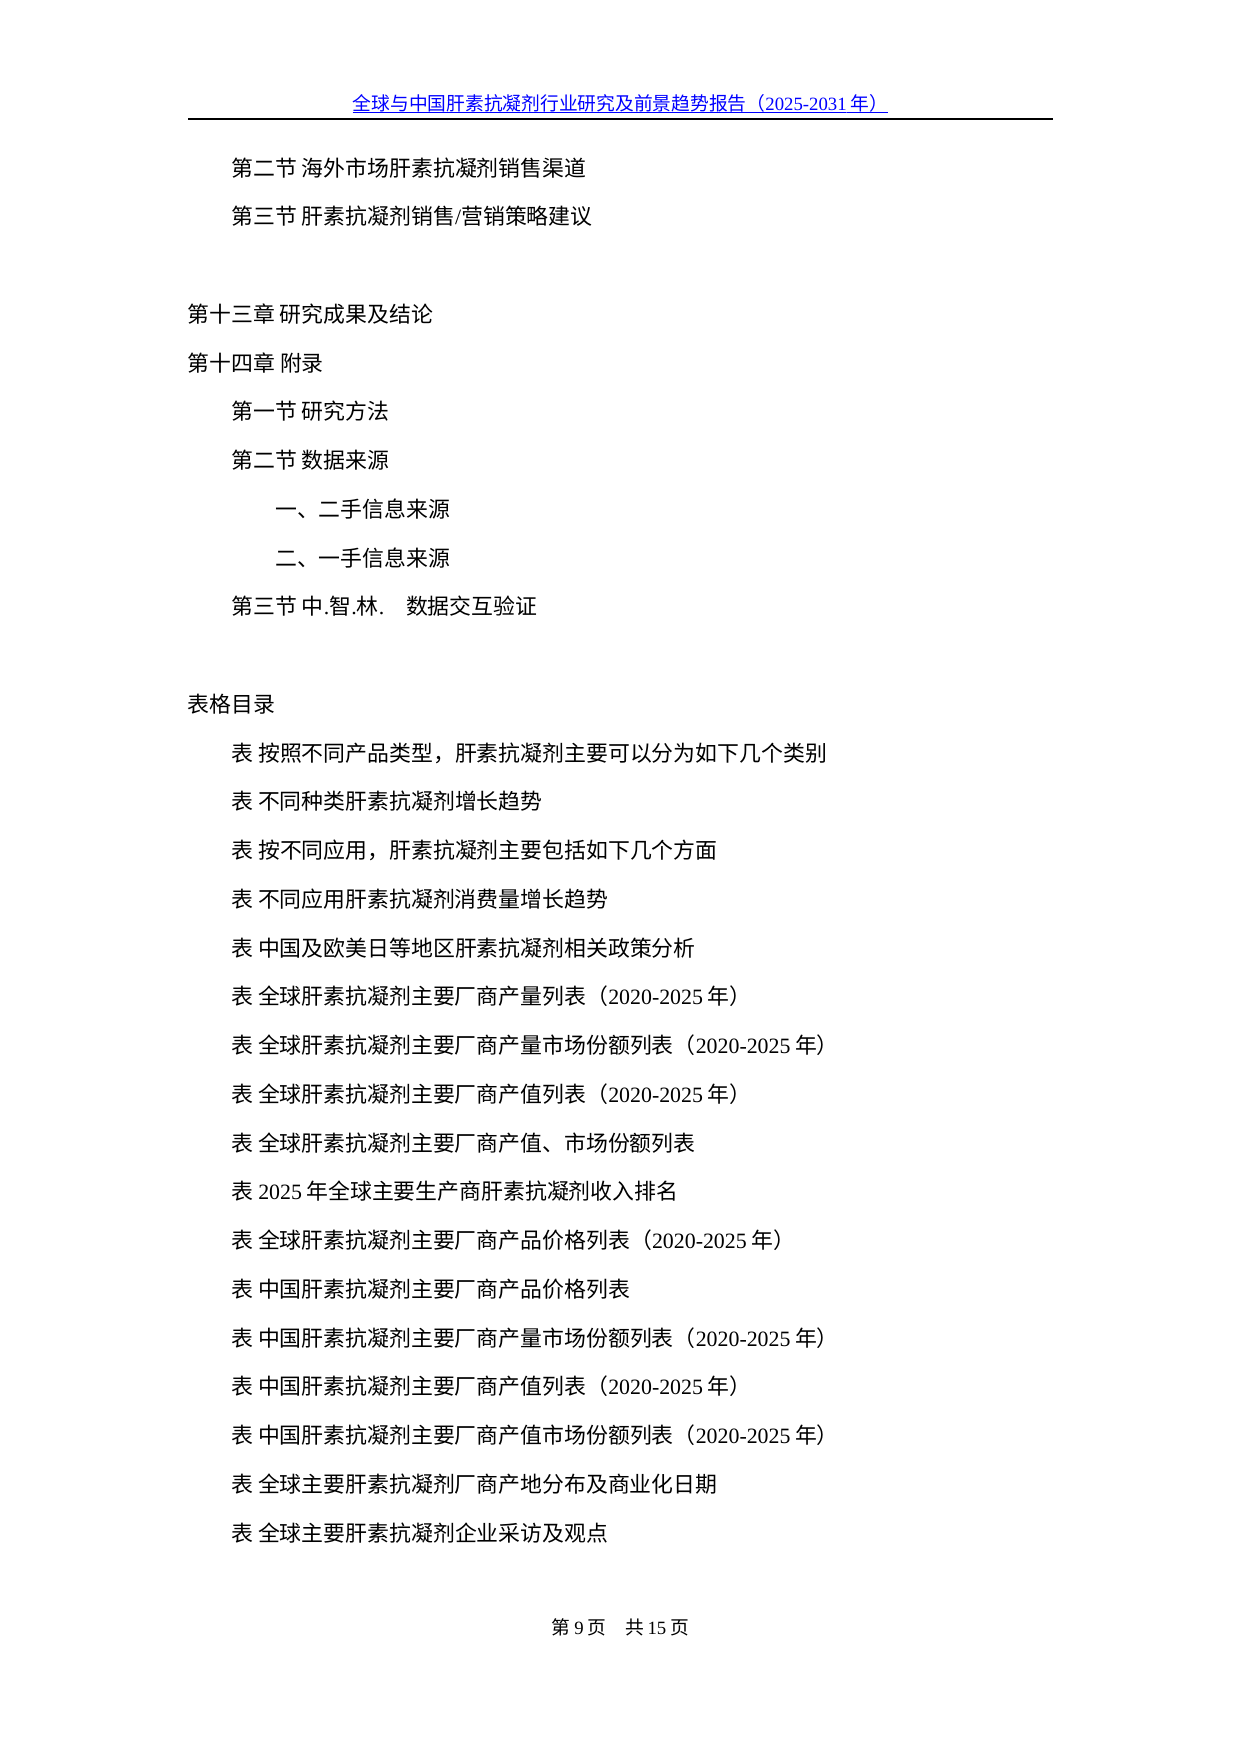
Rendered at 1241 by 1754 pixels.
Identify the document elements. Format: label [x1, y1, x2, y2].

text [187, 150, 1053, 1548]
